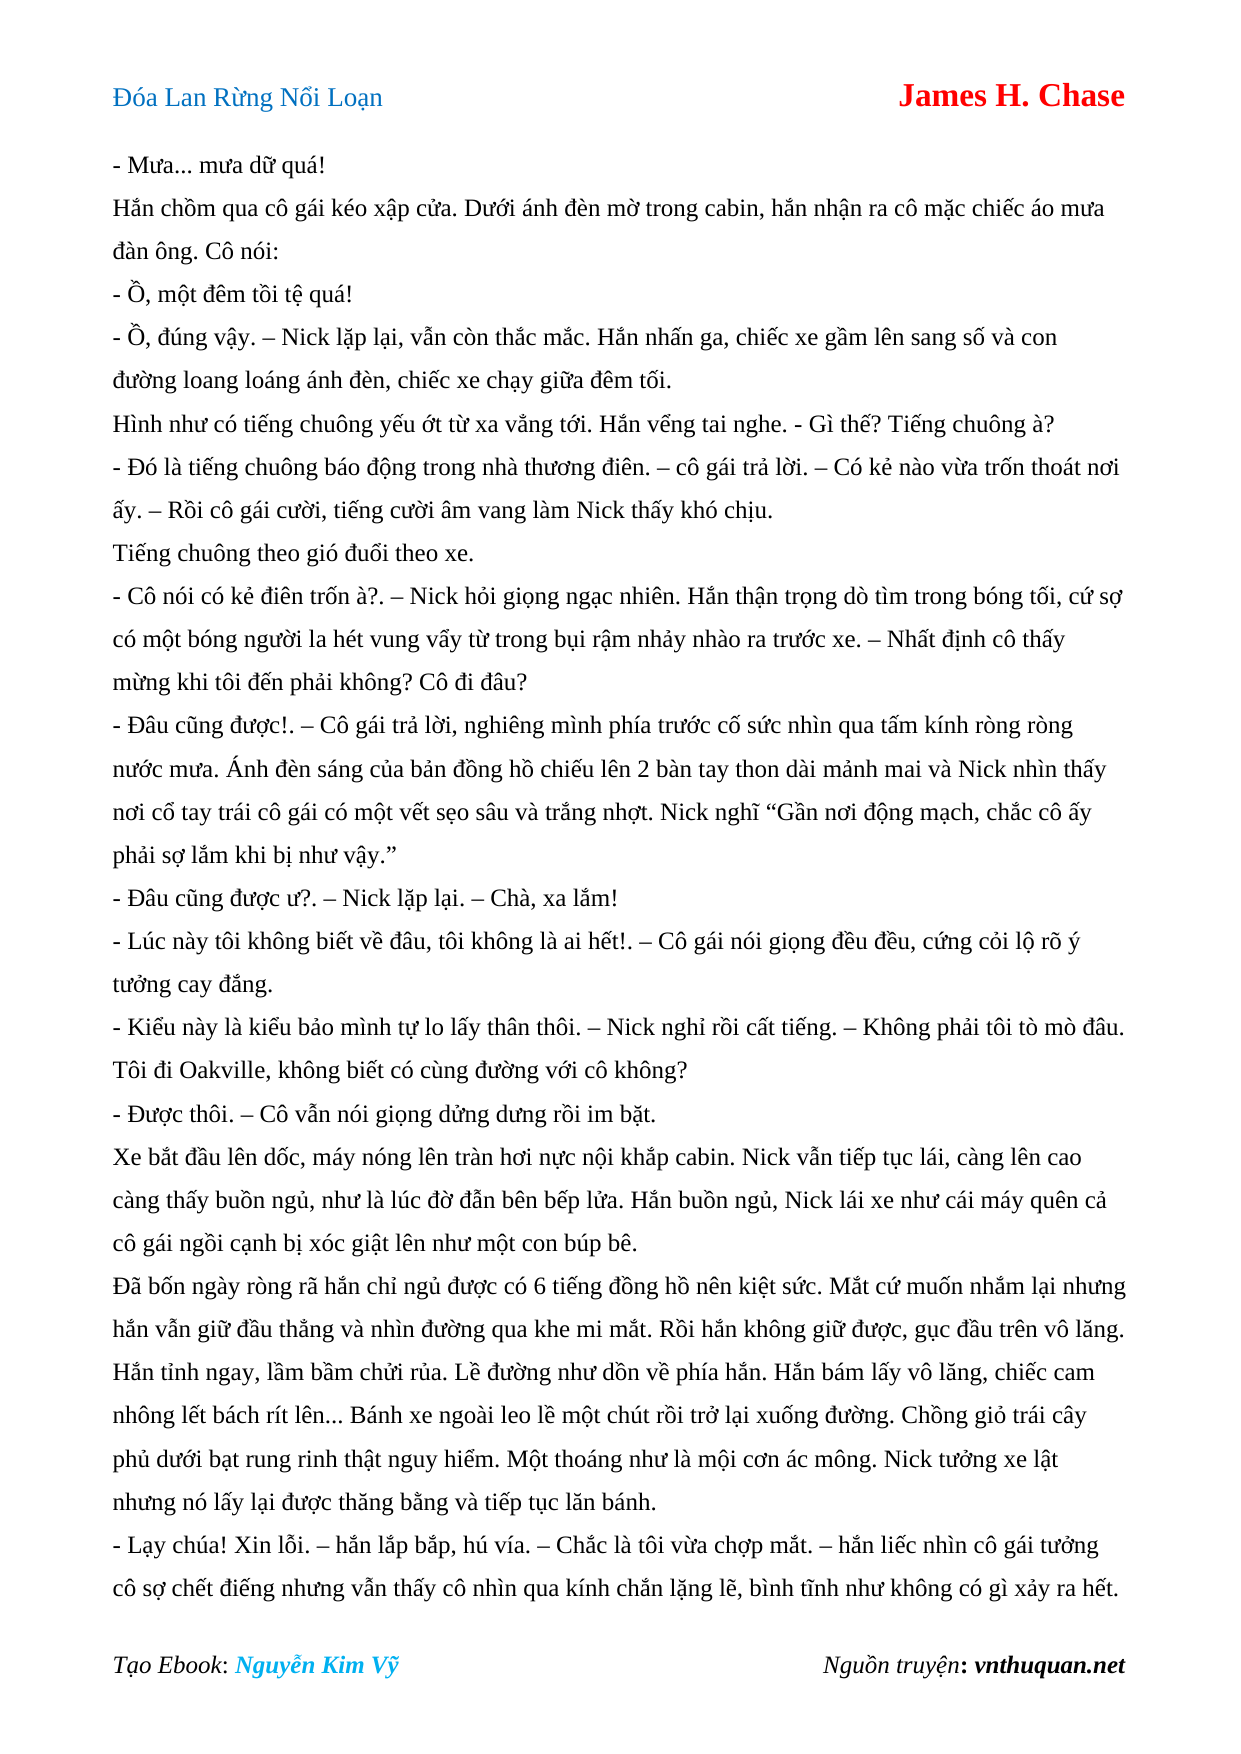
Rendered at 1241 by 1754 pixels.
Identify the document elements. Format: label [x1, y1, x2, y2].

text [112, 150, 1128, 1602]
